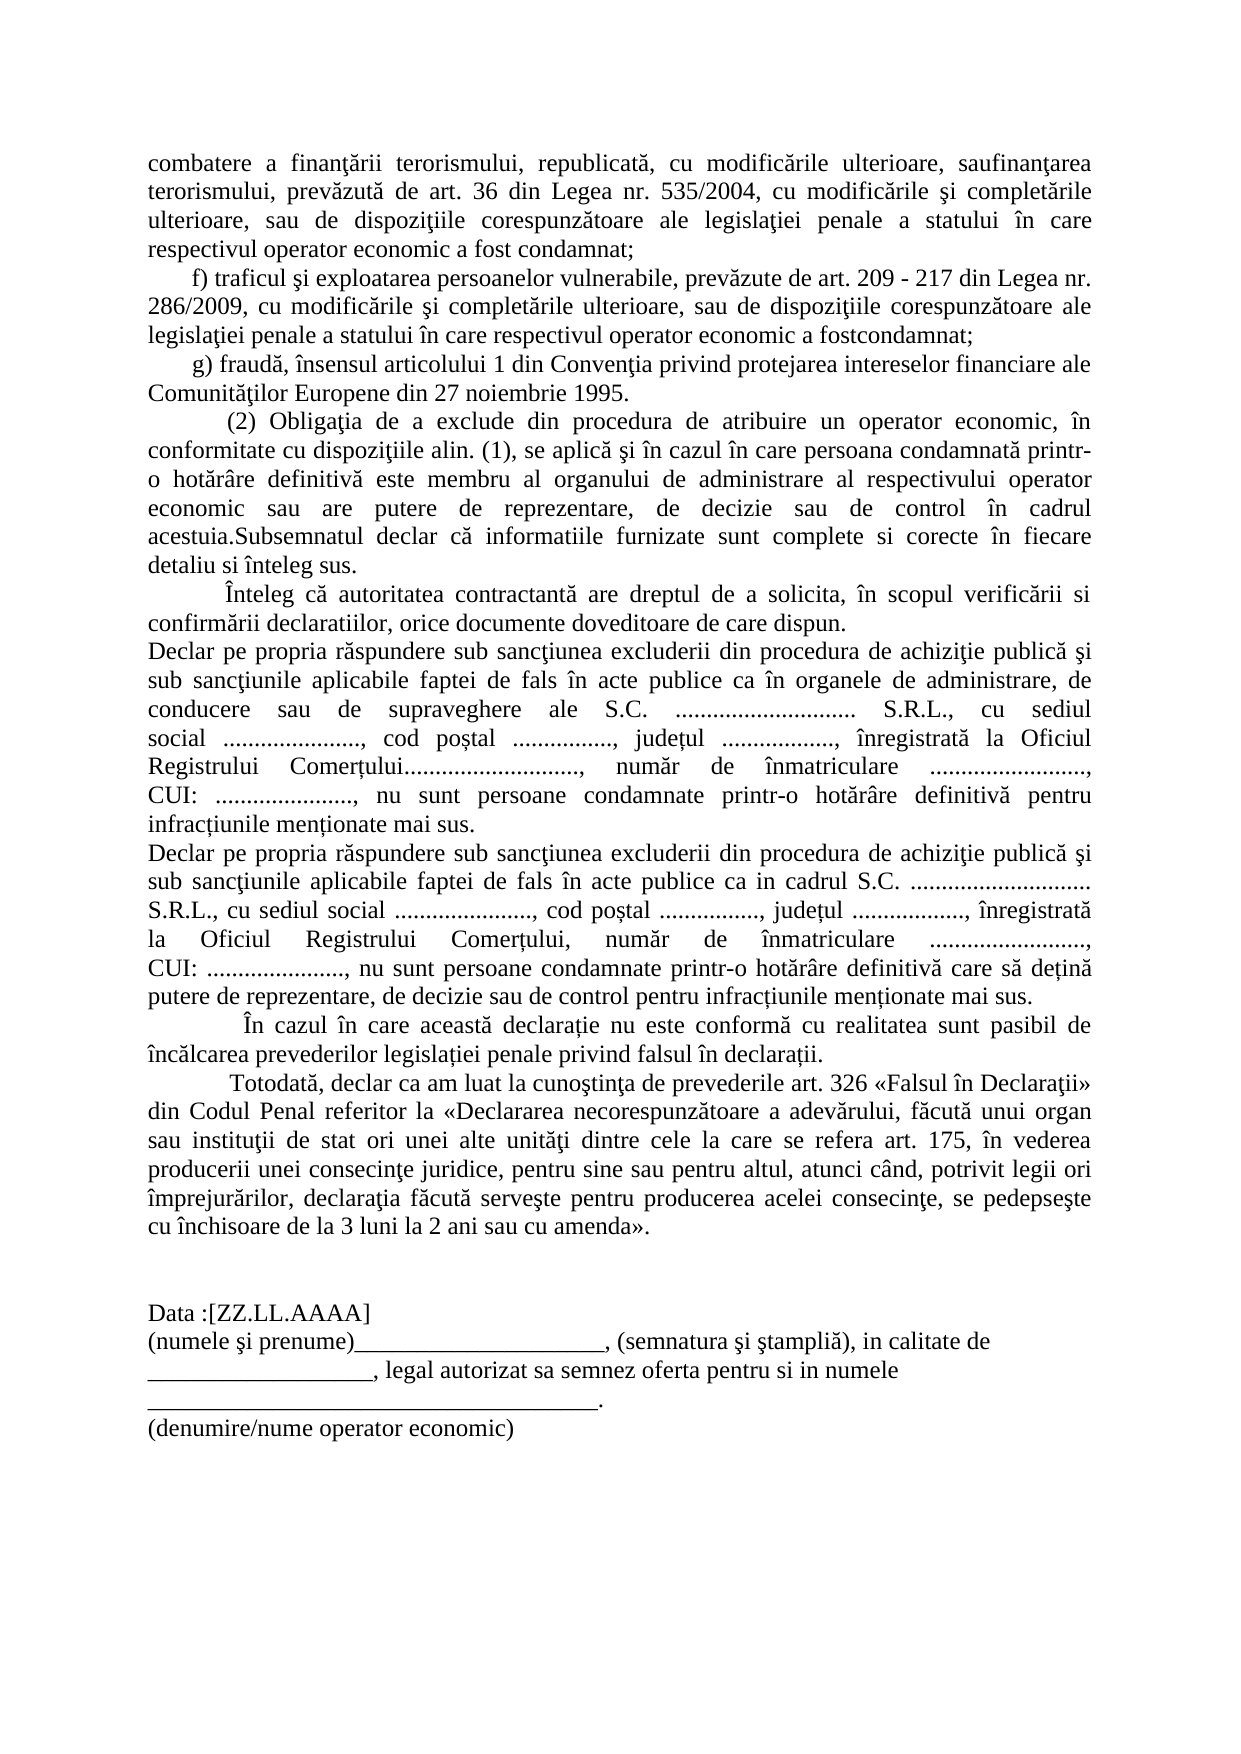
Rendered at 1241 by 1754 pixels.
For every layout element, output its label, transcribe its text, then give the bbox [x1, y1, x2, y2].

text Declar pe propria răspundere sub sancţiunea excluderii din procedura de achiziţie publică şi sub sancţiunile aplicabile faptei de fals în acte publice ca in cadrul S.C. ............................. S.R.L., cu sediul social ......................, cod poștal ................, județul .................., înregistrată la Oficiul Registrului Comerțului, număr de înmatriculare ........................., CUI: ......................, nu sunt persoane condamnate printr-o hotărâre definitivă care să dețină putere de reprezentare, de decizie sau de control pentru infracțiunile menționate mai sus. [148, 838, 1093, 1010]
text Declar pe propria răspundere sub sancţiunea excluderii din procedura de achiziţie publică şi sub sancţiunile aplicabile faptei de fals în acte publice ca în organele de administrare, de conducere sau de supraveghere ale S.C. ............................. S.R.L., cu sediul social ......................, cod poștal ................, județul .................., înregistrată la Oficiul Registrului Comerțului............................, număr de înmatriculare ........................., CUI: ......................, nu sunt persoane condamnate printr-o hotărâre definitivă pentru infracțiunile menționate mai sus. [148, 636, 1093, 838]
text (numele şi prenume)____________________, (semnatura şi ştampliă), in calitate de __________________, legal autorizat sa semnez oferta pentru si in numele ____________________________________. [148, 1326, 1093, 1413]
text Înteleg că autoritatea contractantă are dreptul de a solicita, în scopul verificării si confirmării declaratiilor, orice documente doveditoare de care dispun. [148, 579, 1093, 636]
text Data :[ZZ.LL.AAAA] [148, 1298, 1093, 1326]
text f) traficul şi exploatarea persoanelor vulnerabile, prevăzute de art. 209 - 217 din Legea nr. 286/2009, cu modificările şi completările ulterioare, sau de dispoziţiile corespunzătoare ale legislaţiei penale a statului în care respectivul operator economic a fostcondamnat; [148, 263, 1093, 349]
text (denumire/nume operator economic) [148, 1413, 1093, 1441]
text În cazul în care această declarație nu este conformă cu realitatea sunt pasibil de încălcarea prevederilor legislației penale privind falsul în declarații. [148, 1010, 1093, 1068]
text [148, 148, 1093, 263]
text Totodată, declar ca am luat la cunoştinţa de prevederile art. 326 «Falsul în Declaraţii» din Codul Penal referitor la «Declararea necorespunzătoare a adevărului, făcută unui organ sau instituţii de stat ori unei alte unităţi dintre cele la care se refera art. 175, în vederea producerii unei consecinţe juridice, pentru sine sau pentru altul, atunci când, potrivit legii ori împrejurărilor, declaraţia făcută serveşte pentru producerea acelei consecinţe, se pedepseşte cu închisoare de la 3 luni la 2 ani sau cu amenda». [148, 1068, 1093, 1240]
text g) fraudă, însensul articolului 1 din Convenţia privind protejarea intereselor financiare ale Comunităţilor Europene din 27 noiembrie 1995. [148, 349, 1093, 406]
text (2) Obligaţia de a exclude din procedura de atribuire un operator economic, în conformitate cu dispoziţiile alin. (1), se aplică şi în cazul în care persoana condamnată printr-o hotărâre definitivă este membru al organului de administrare al respectivului operator economic sau are putere de reprezentare, de decizie sau de control în cadrul acestuia.Subsemnatul declar că informatiile furnizate sunt complete si corecte în fiecare detaliu si înteleg sus. [148, 406, 1093, 579]
